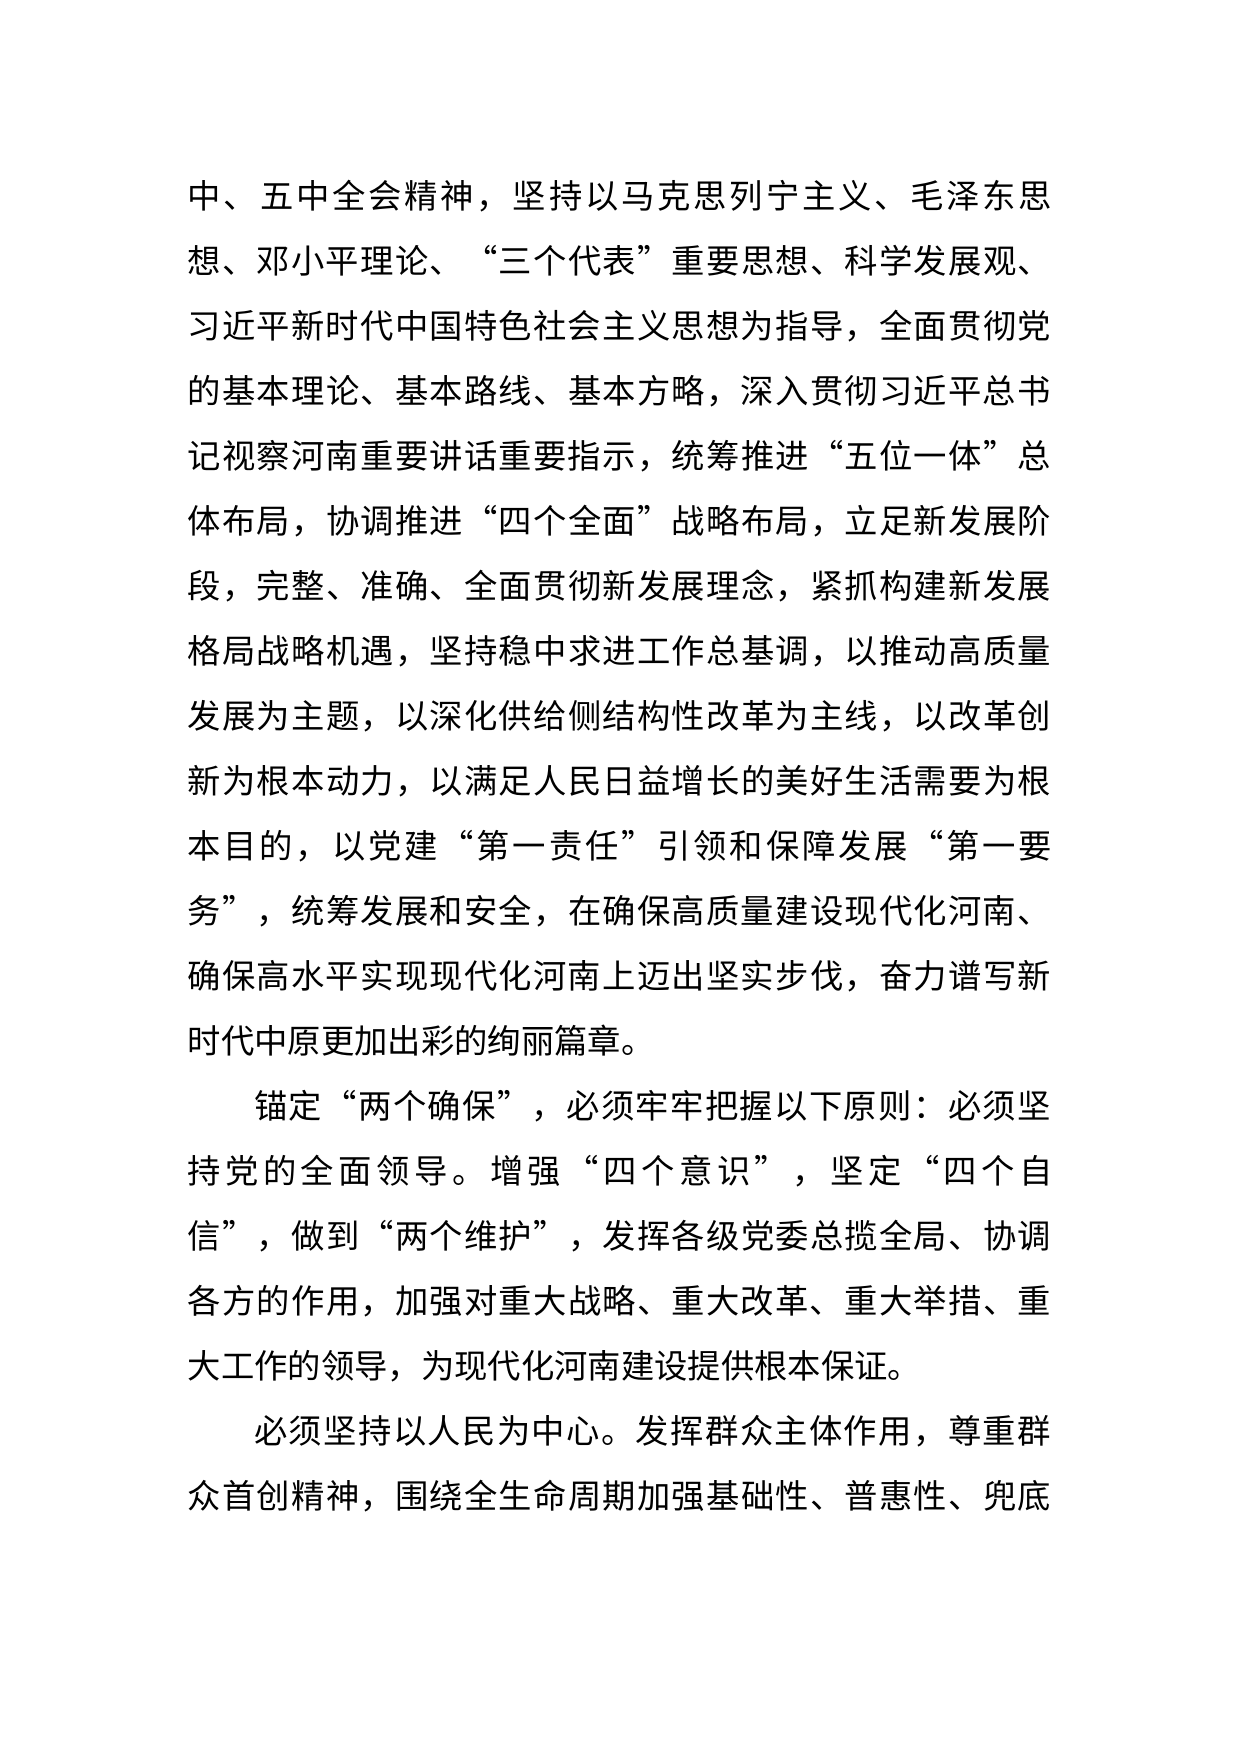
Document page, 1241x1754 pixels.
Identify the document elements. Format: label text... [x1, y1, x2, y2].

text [187, 1397, 1053, 1527]
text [187, 162, 1053, 1072]
text 锚定“两个确保”，必须牢牢把握以下原则：必须坚持党的全面领导。增强“四个意识”，坚定“四个自信”，做到“两个维护”，发挥各级党委总揽全局、协调各方的作用，加强对重大战略、重大改革、重大举措、重大工作的领导，为现代化河南建设提供根本保证。 [187, 1072, 1053, 1397]
